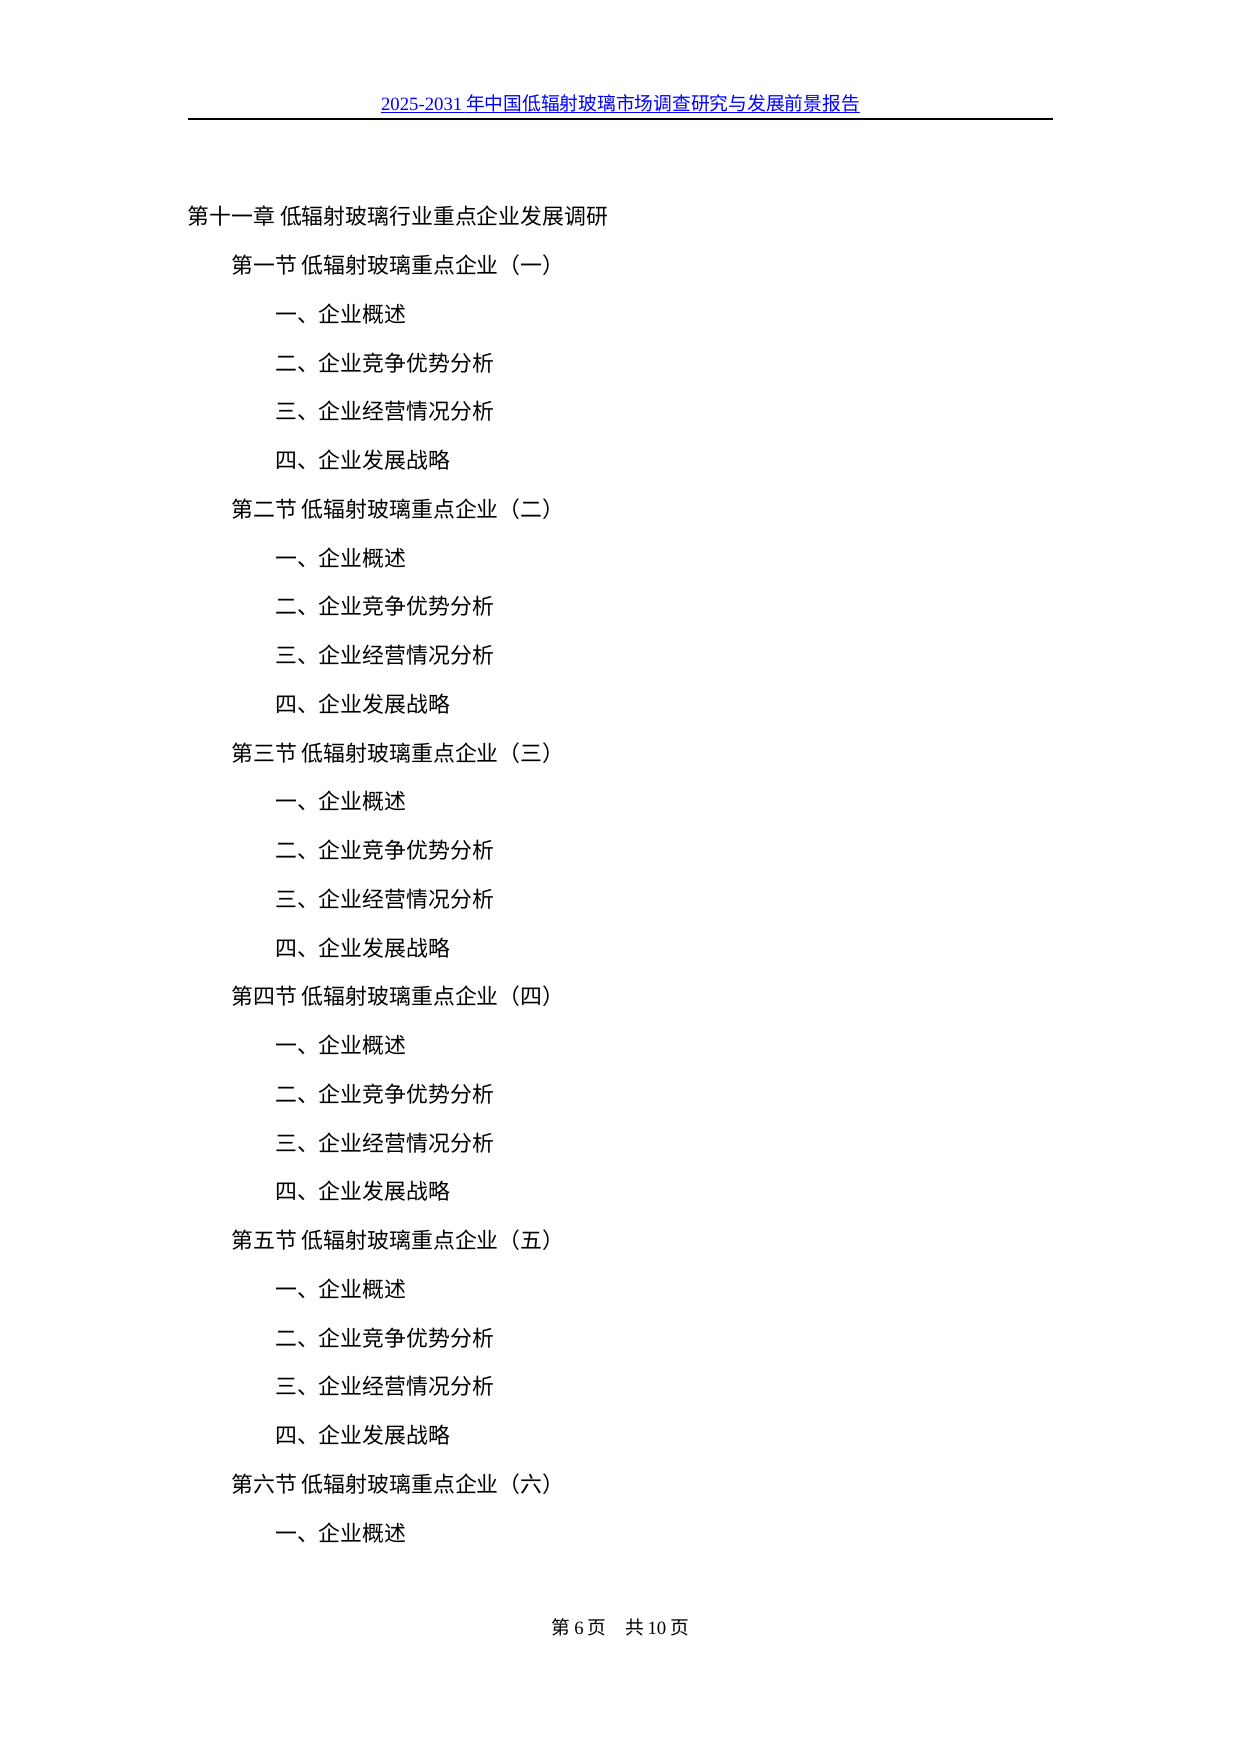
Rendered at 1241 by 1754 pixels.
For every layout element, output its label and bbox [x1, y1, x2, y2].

text [187, 150, 1053, 1548]
